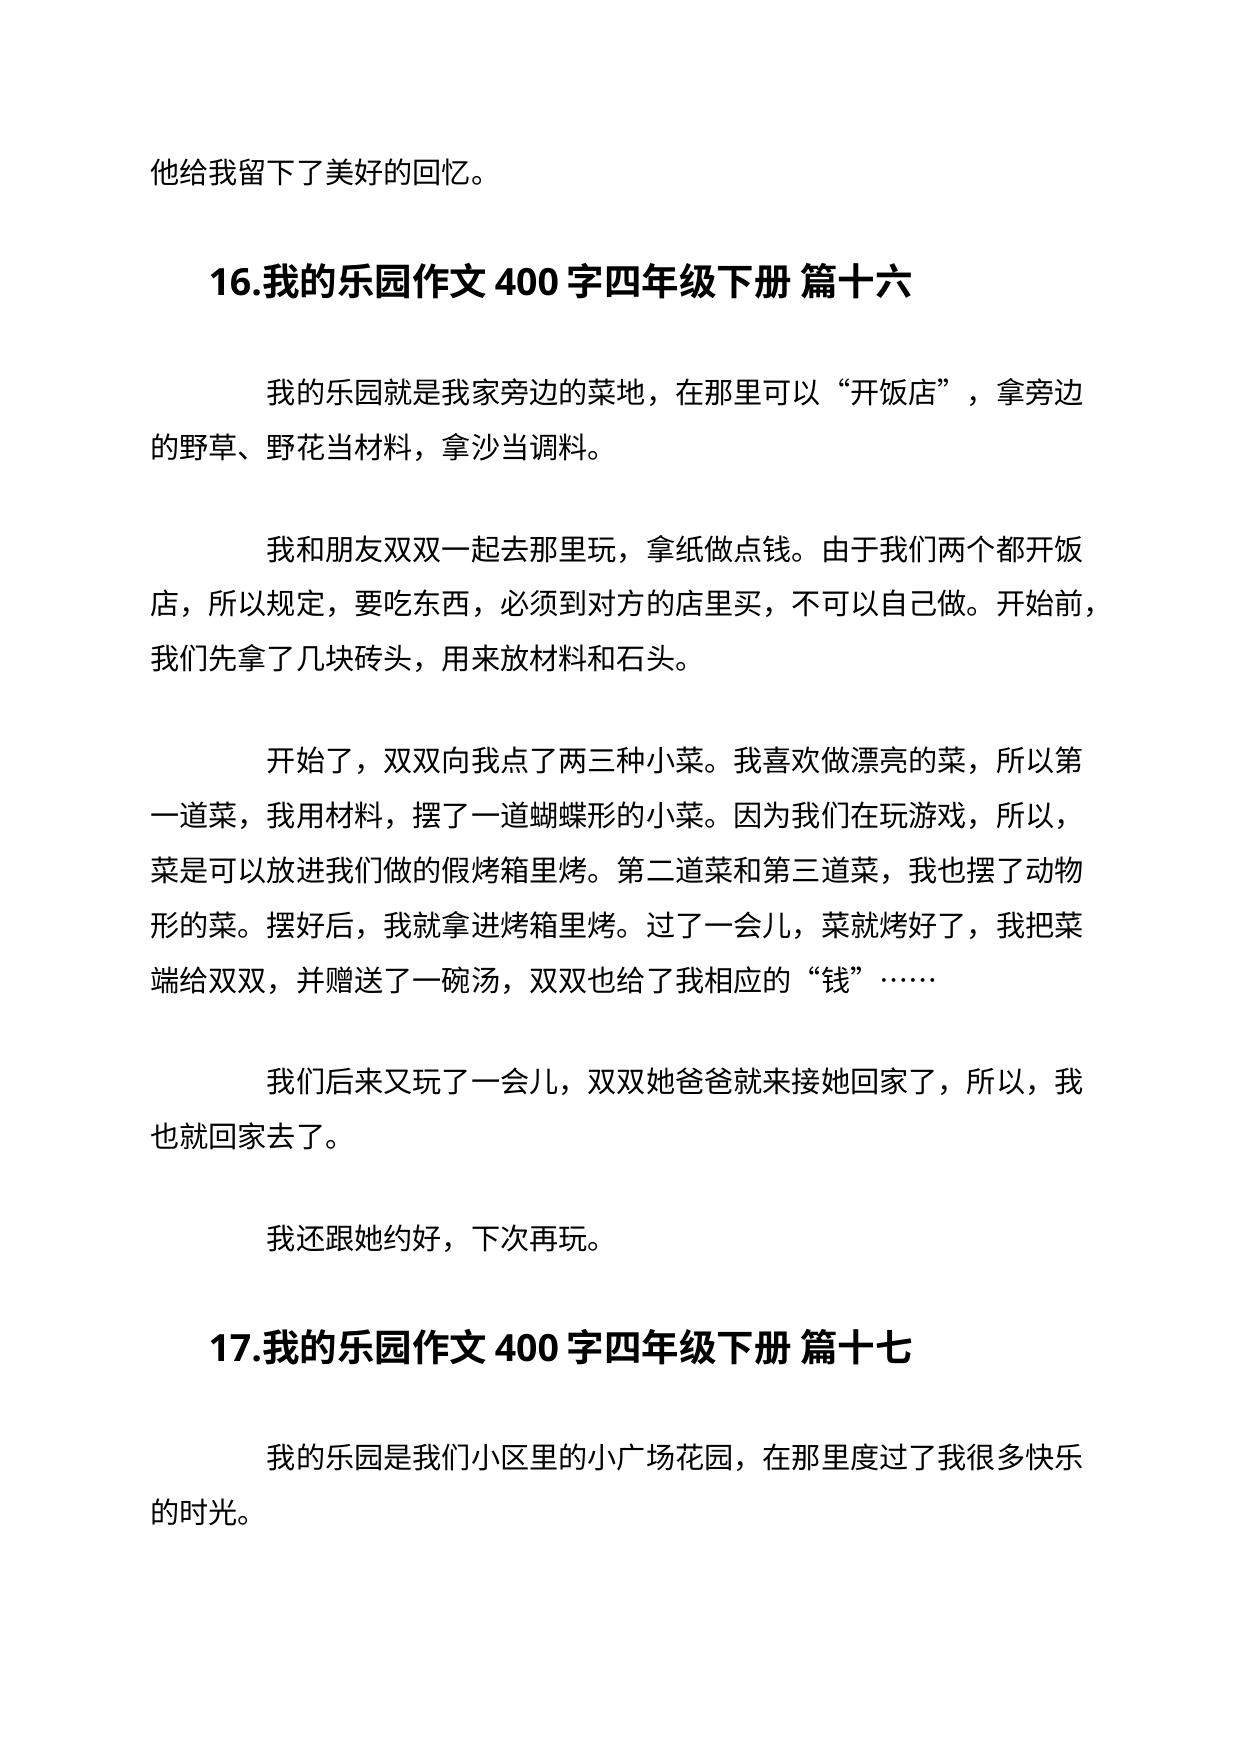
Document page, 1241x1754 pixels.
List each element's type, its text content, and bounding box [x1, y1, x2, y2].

text 开始了，双双向我点了两三种小菜。我喜欢做漂亮的菜，所以第一道菜，我用材料，摆了一道蝴蝶形的小菜。因为我们在玩游戏，所以，菜是可以放进我们做的假烤箱里烤。第二道菜和第三道菜，我也摆了动物形的菜。摆好后，我就拿进烤箱里烤。过了一会儿，菜就烤好了，我把菜端给双双，并赠送了一碗汤，双双也给了我相应的“钱”…… [150, 738, 1090, 999]
text 16.我的乐园作文400字四年级下册 篇十六 [150, 252, 1090, 306]
text 我们后来又玩了一会儿，双双她爸爸就来接她回家了，所以，我也就回家去了。 [150, 1059, 1090, 1156]
text 我的乐园就是我家旁边的菜地，在那里可以“开饭店”，拿旁边的野草、野花当材料，拿沙当调料。 [150, 369, 1090, 467]
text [150, 150, 1090, 192]
text 17.我的乐园作文400字四年级下册 篇十七 [150, 1317, 1090, 1372]
text 我的乐园是我们小区里的小广场花园，在那里度过了我很多快乐的时光。 [150, 1435, 1090, 1532]
text 我还跟她约好，下次再玩。 [150, 1216, 1090, 1258]
text 我和朋友双双一起去那里玩，拿纸做点钱。由于我们两个都开饭店，所以规定，要吃东西，必须到对方的店里买，不可以自己做。开始前，我们先拿了几块砖头，用来放材料和石头。 [150, 526, 1090, 678]
